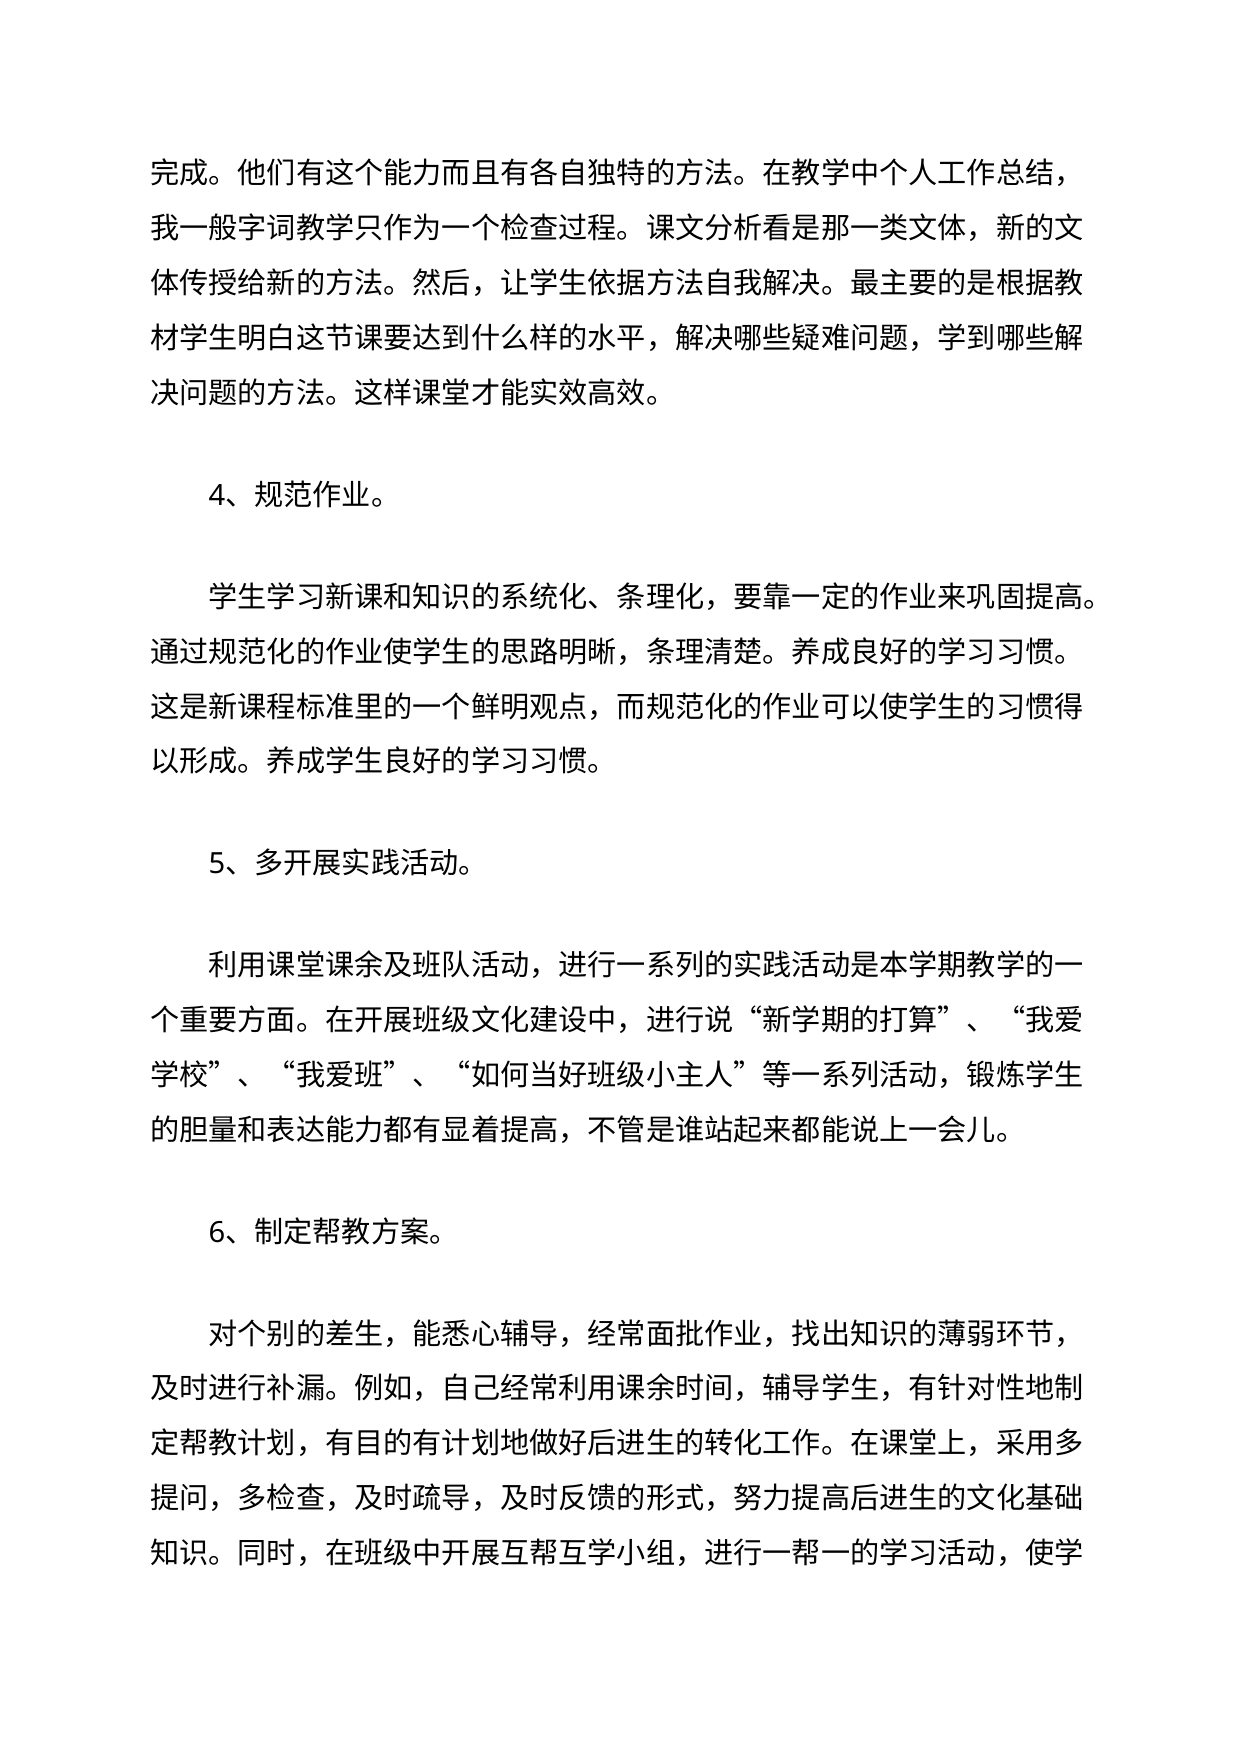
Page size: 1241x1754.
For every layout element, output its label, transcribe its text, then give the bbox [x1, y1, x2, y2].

text 6、制定帮教方案。 [150, 1208, 1090, 1251]
text 学生学习新课和知识的系统化、条理化，要靠一定的作业来巩固提高。通过规范化的作业使学生的思路明晰，条理清楚。养成良好的学习习惯。这是新课程标准里的一个鲜明观点，而规范化的作业可以使学生的习惯得以形成。养成学生良好的学习习惯。 [150, 573, 1090, 780]
text 利用课堂课余及班队活动，进行一系列的实践活动是本学期教学的一个重要方面。在开展班级文化建设中，进行说“新学期的打算”、“我爱学校”、“我爱班”、“如何当好班级小主人”等一系列活动，锻炼学生的胆量和表达能力都有显着提高，不管是谁站起来都能说上一会儿。 [150, 942, 1090, 1149]
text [150, 150, 1090, 412]
text 4、规范作业。 [150, 471, 1090, 514]
text 5、多开展实践活动。 [150, 840, 1090, 882]
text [150, 1310, 1090, 1572]
